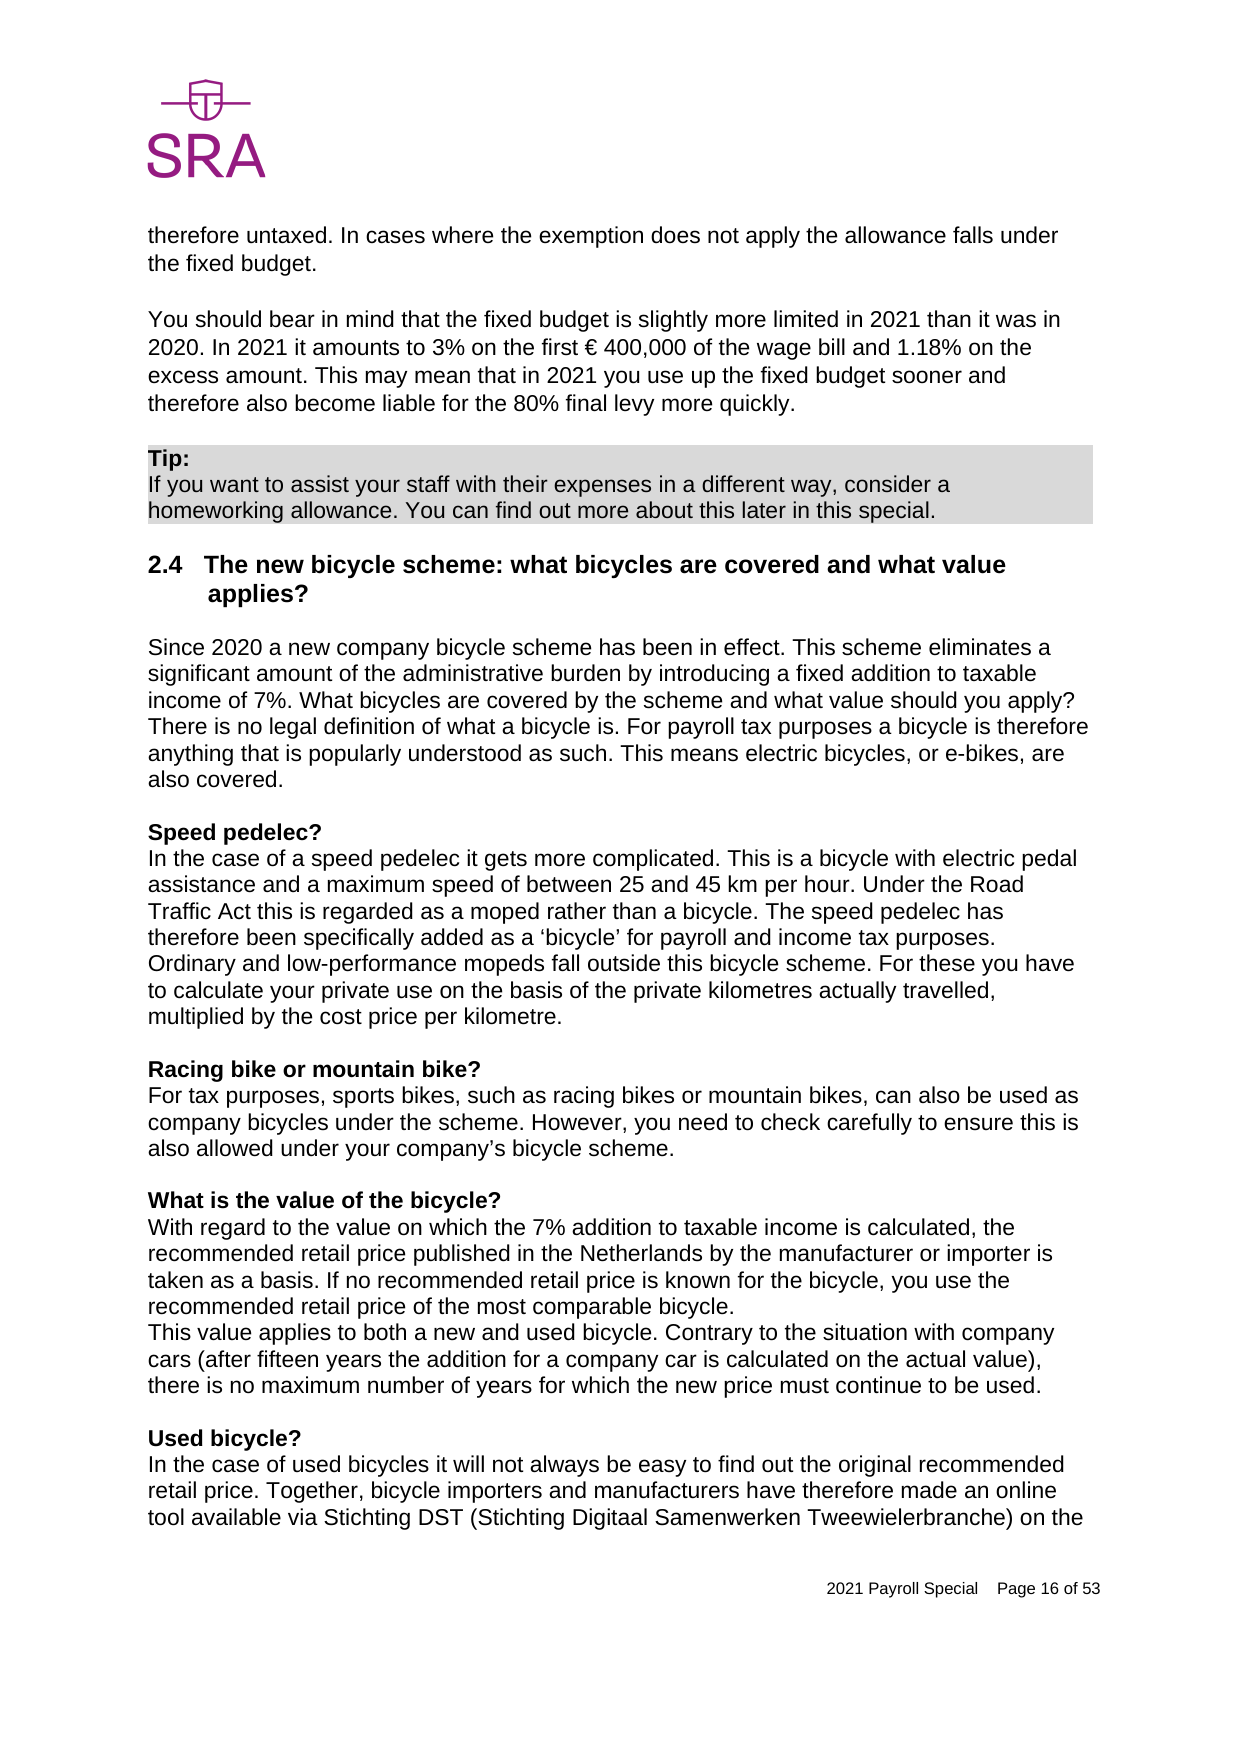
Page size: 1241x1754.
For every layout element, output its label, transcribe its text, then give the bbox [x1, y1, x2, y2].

text For tax purposes, sports bikes, such as racing bikes or mountain bikes, can also be used as company bicycles under the scheme. However, you need to check carefully to ensure this is also allowed under your company’s bicycle scheme. [148, 1082, 1093, 1161]
text Used bicycle? [148, 1425, 1093, 1451]
picture [147, 79, 266, 178]
text In the case of a speed pedelec it gets more complicated. This is a bicycle with electric pedal assistance and a maximum speed of between 25 and 45 km per hour. Under the Road Traffic Act this is regarded as a moped rather than a bicycle. The speed pedelec has therefore been specifically added as a ‘bicycle’ for payroll and income tax purposes. [148, 845, 1093, 950]
text Ordinary and low-performance mopeds fall outside this bicycle scheme. For these you have to calculate your private use on the basis of the private kilometres actually travelled, multiplied by the cost price per kilometre. [148, 950, 1093, 1029]
text There is no legal definition of what a bicycle is. For payroll tax purposes a bicycle is therefore anything that is popularly understood as such. This means electric bicycles, or e-bikes, are also covered. [148, 713, 1093, 792]
text With regard to the value on which the 7% addition to taxable income is calculated, the recommended retail price published in the Netherlands by the manufacturer or importer is taken as a basis. If no recommended retail price is known for the bicycle, you use the recommended retail price of the most comparable bicycle. [148, 1214, 1093, 1319]
text This value applies to both a new and used bicycle. Contrary to the situation with company cars (after fifteen years the addition for a company car is calculated on the actual value), there is no maximum number of years for which the new price must continue to be used. [148, 1319, 1093, 1398]
text Speed pedelec? [148, 818, 1093, 845]
text What is the value of the bicycle? [148, 1187, 1093, 1214]
text Racing bike or mountain bike? [148, 1056, 1093, 1082]
text Since 2020 a new company bicycle scheme has been in effect. This scheme eliminates a significant amount of the administrative burden by introducing a fixed addition to taxable income of 7%. What bicycles are covered by the scheme and what value should you apply? [148, 634, 1093, 713]
text You should bear in mind that the fixed budget is slightly more limited in 2021 than it was in 2020. In 2021 it amounts to 3% on the first € 400,000 of the wage bill and 1.18% on the excess amount. This may mean that in 2021 you use up the fixed budget sooner and therefore also become liable for the 80% final levy more quickly. [148, 306, 1093, 417]
subtitle The new bicycle scheme: what bicycles are covered and what value applies? [148, 550, 1093, 608]
text Tip: If you want to assist your staff with their expenses in a different way, consider a homeworking allowance. You can find out more about this later in this special. [148, 445, 1093, 524]
